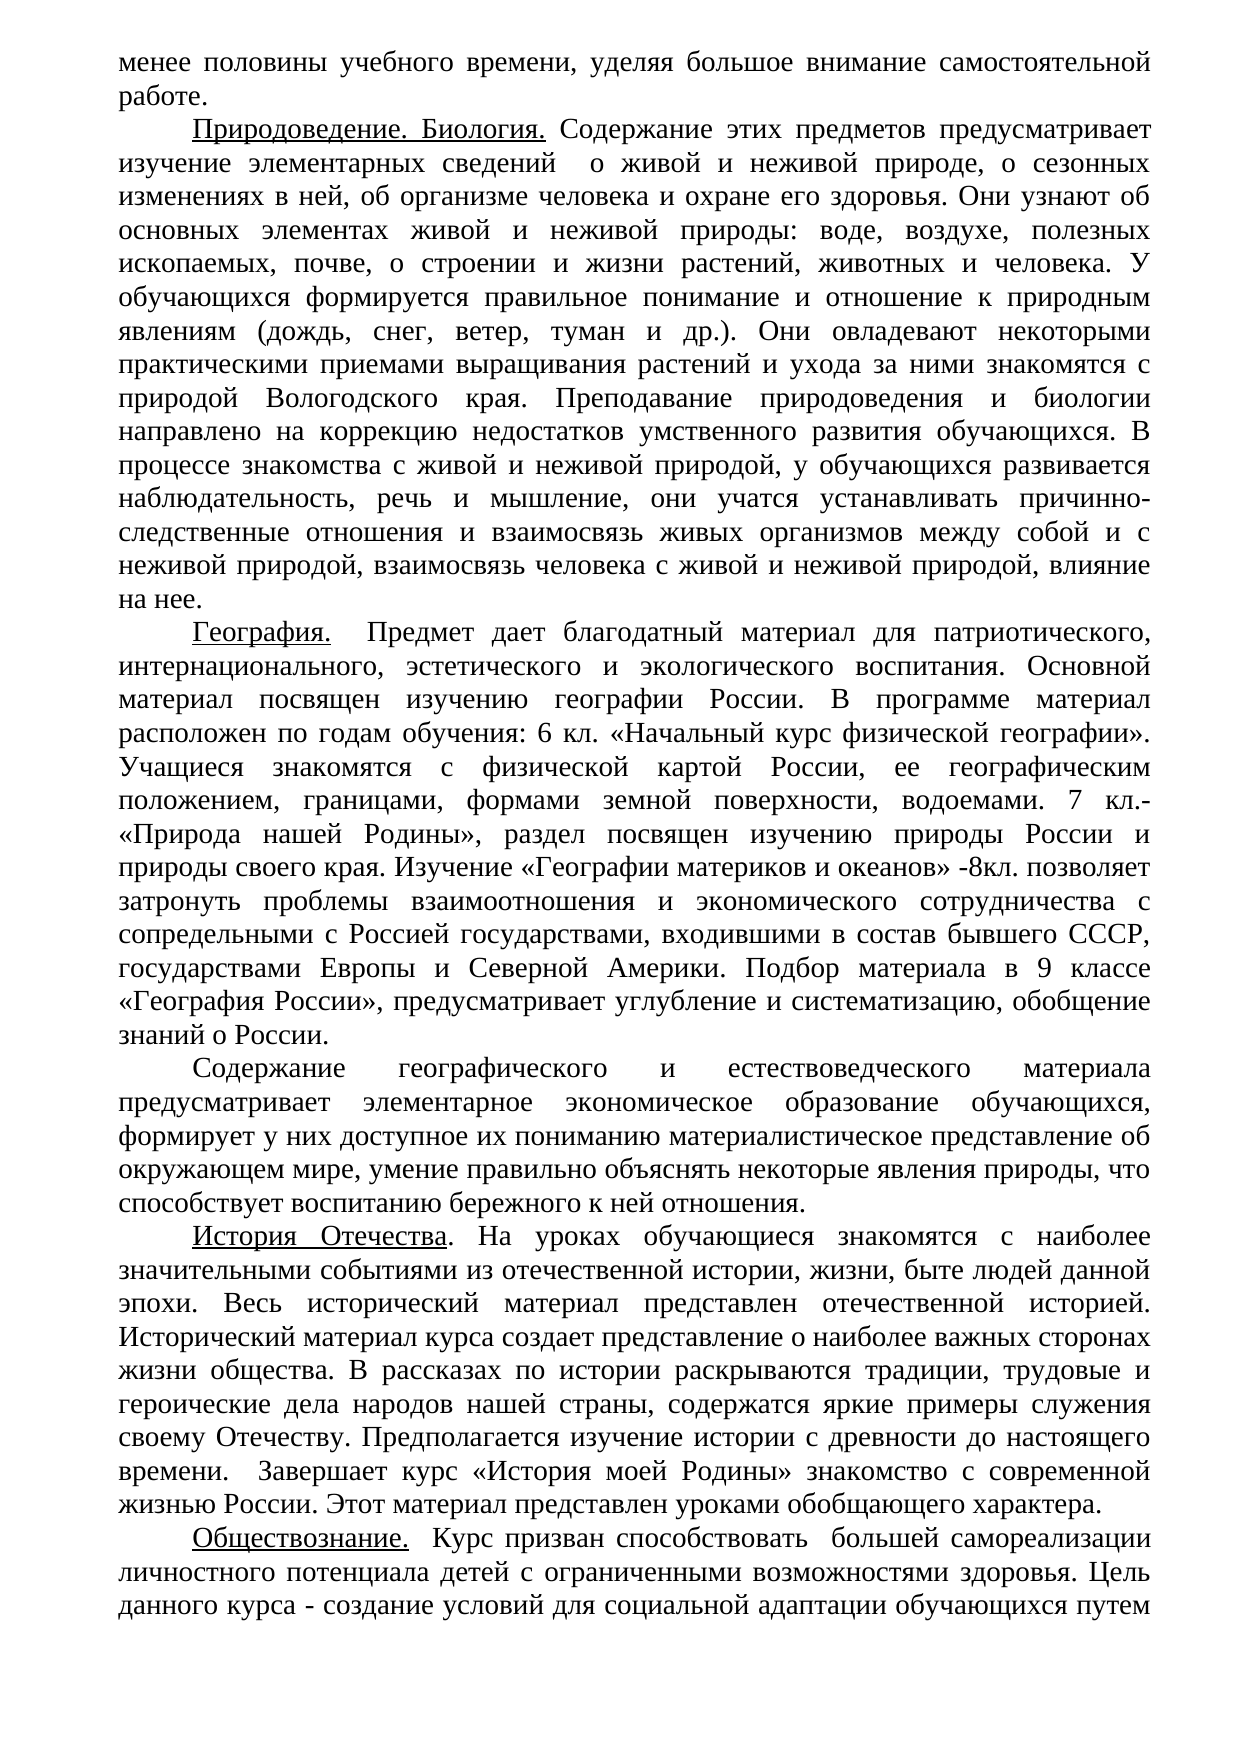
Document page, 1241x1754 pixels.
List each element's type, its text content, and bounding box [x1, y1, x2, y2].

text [118, 44, 1152, 111]
text Природоведение. Биология. Содержание этих предметов предусматривает изучение элементарных сведений о живой и неживой природе, о сезонных изменениях в ней, об организме человека и охране его здоровья. Они узнают об основных элементах живой и неживой природы: воде, воздухе, полезных ископаемых, почве, о строении и жизни растений, животных и человека. У обучающихся формируется правильное понимание и отношение к природным явлениям (дождь, снег, ветер, туман и др.). Они овладевают некоторыми практическими приемами выращивания растений и ухода за ними знакомятся с природой Вологодского края. Преподавание природоведения и биологии направлено на коррекцию недостатков умственного развития обучающихся. В процессе знакомства с живой и неживой природой, у обучающихся развивается наблюдательность, речь и мышление, они учатся устанавливать причинно-следственные отношения и взаимосвязь живых организмов между собой и с неживой природой, взаимосвязь человека с живой и неживой природой, влияние на нее. [118, 111, 1152, 614]
text История Отечества. На уроках обучающиеся знакомятся с наиболее значительными событиями из отечественной истории, жизни, быте людей данной эпохи. Весь исторический материал представлен отечественной историей. Исторический материал курса создает представление о наиболее важных сторонах жизни общества. В рассказах по истории раскрываются традиции, трудовые и героические дела народов нашей страны, содержатся яркие примеры служения своему Отечеству. Предполагается изучение истории с древности до настоящего времени. Завершает курс «История моей Родины» знакомство с современной жизнью России. Этот материал представлен уроками обобщающего характера. [118, 1218, 1152, 1520]
text География. Предмет дает благодатный материал для патриотического, интернационального, эстетического и экологического воспитания. Основной материал посвящен изучению географии России. В программе материал расположен по годам обучения: 6 кл. «Начальный курс физической географии». Учащиеся знакомятся с физической картой России, ее географическим положением, границами, формами земной поверхности, водоемами. 7 кл.- «Природа нашей Родины», раздел посвящен изучению природы России и природы своего края. Изучение «Географии материков и океанов» -8кл. позволяет затронуть проблемы взаимоотношения и экономического сотрудничества с сопредельными с Россией государствами, входившими в состав бывшего СССР, государствами Европы и Северной Америки. Подбор материала в 9 классе «География России», предусматривает углубление и систематизацию, обобщение знаний о России. [118, 614, 1152, 1051]
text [118, 1520, 1152, 1621]
text Содержание географического и естествоведческого материала предусматривает элементарное экономическое образование обучающихся, формирует у них доступное их пониманию материалистическое представление об окружающем мире, умение правильно объяснять некоторые явления природы, что способствует воспитанию бережного к ней отношения. [118, 1051, 1152, 1218]
